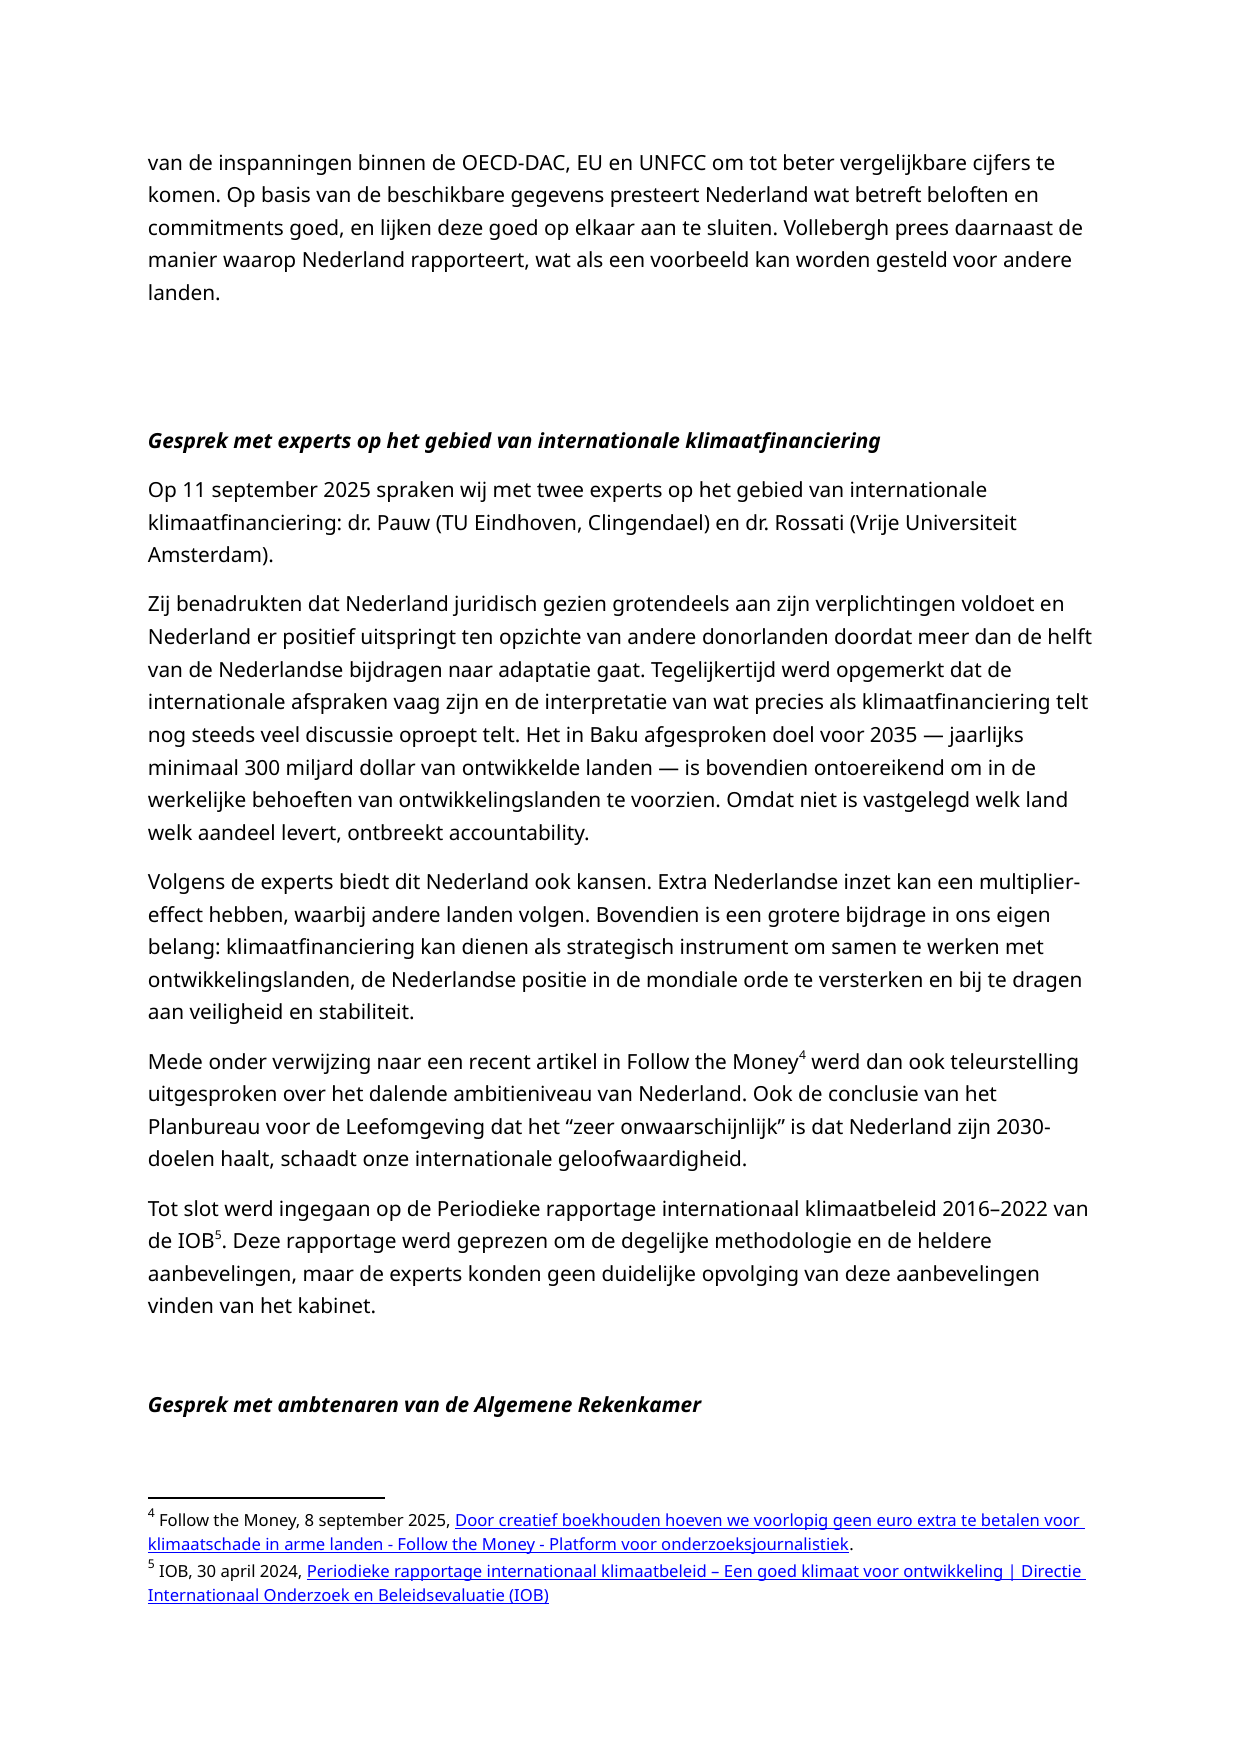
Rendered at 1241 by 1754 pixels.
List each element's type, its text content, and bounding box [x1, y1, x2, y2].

text Mede onder verwijzing naar een recent artikel in Follow the Money werd dan ook teleurstelling uitgesproken over het dalende ambitieniveau van Nederland. Ook de conclusie van het Planbureau voor de Leefomgeving dat het “zeer onwaarschijnlijk” is dat Nederland zijn 2030-doelen haalt, schaadt onze internationale geloofwaardigheid. [148, 1047, 1093, 1173]
text Volgens de experts biedt dit Nederland ook kansen. Extra Nederlandse inzet kan een multiplier-effect hebben, waarbij andere landen volgen. Bovendien is een grotere bijdrage in ons eigen belang: klimaatfinanciering kan dienen als strategisch instrument om samen te werken met ontwikkelingslanden, de Nederlandse positie in de mondiale orde te versterken en bij te dragen aan veiligheid en stabiliteit. [148, 867, 1093, 1026]
text Zij benadrukten dat Nederland juridisch gezien grotendeels aan zijn verplichtingen voldoet en Nederland er positief uitspringt ten opzichte van andere donorlanden doordat meer dan de helft van de Nederlandse bijdragen naar adaptatie gaat. Tegelijkertijd werd opgemerkt dat de internationale afspraken vaag zijn en de interpretatie van wat precies als klimaatfinanciering telt nog steeds veel discussie oproept telt. Het in Baku afgesproken doel voor 2035 — jaarlijks minimaal 300 miljard dollar van ontwikkelde landen — is bovendien ontoereikend om in de werkelijke behoeften van ontwikkelingslanden te voorzien. Omdat niet is vastgelegd welk land welk aandeel levert, ontbreekt accountability. [148, 589, 1093, 846]
text Tot slot werd ingegaan op de Periodieke rapportage internationaal klimaatbeleid 2016–2022 van de IOB. Deze rapportage werd geprezen om de degelijke methodologie en de heldere aanbevelingen, maar de experts konden geen duidelijke opvolging van deze aanbevelingen vinden van het kabinet. [148, 1194, 1093, 1320]
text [148, 148, 1093, 306]
text Gesprek met ambtenaren van de Algemene Rekenkamer [148, 1390, 1093, 1419]
text Op 11 september 2025 spraken wij met twee experts op het gebied van internationale klimaatfinanciering: dr. Pauw (TU Eindhoven, Clingendael) en dr. Rossati (Vrije Universiteit Amsterdam). [148, 475, 1093, 569]
text Gesprek met experts op het gebied van internationale klimaatfinanciering [148, 426, 1093, 454]
